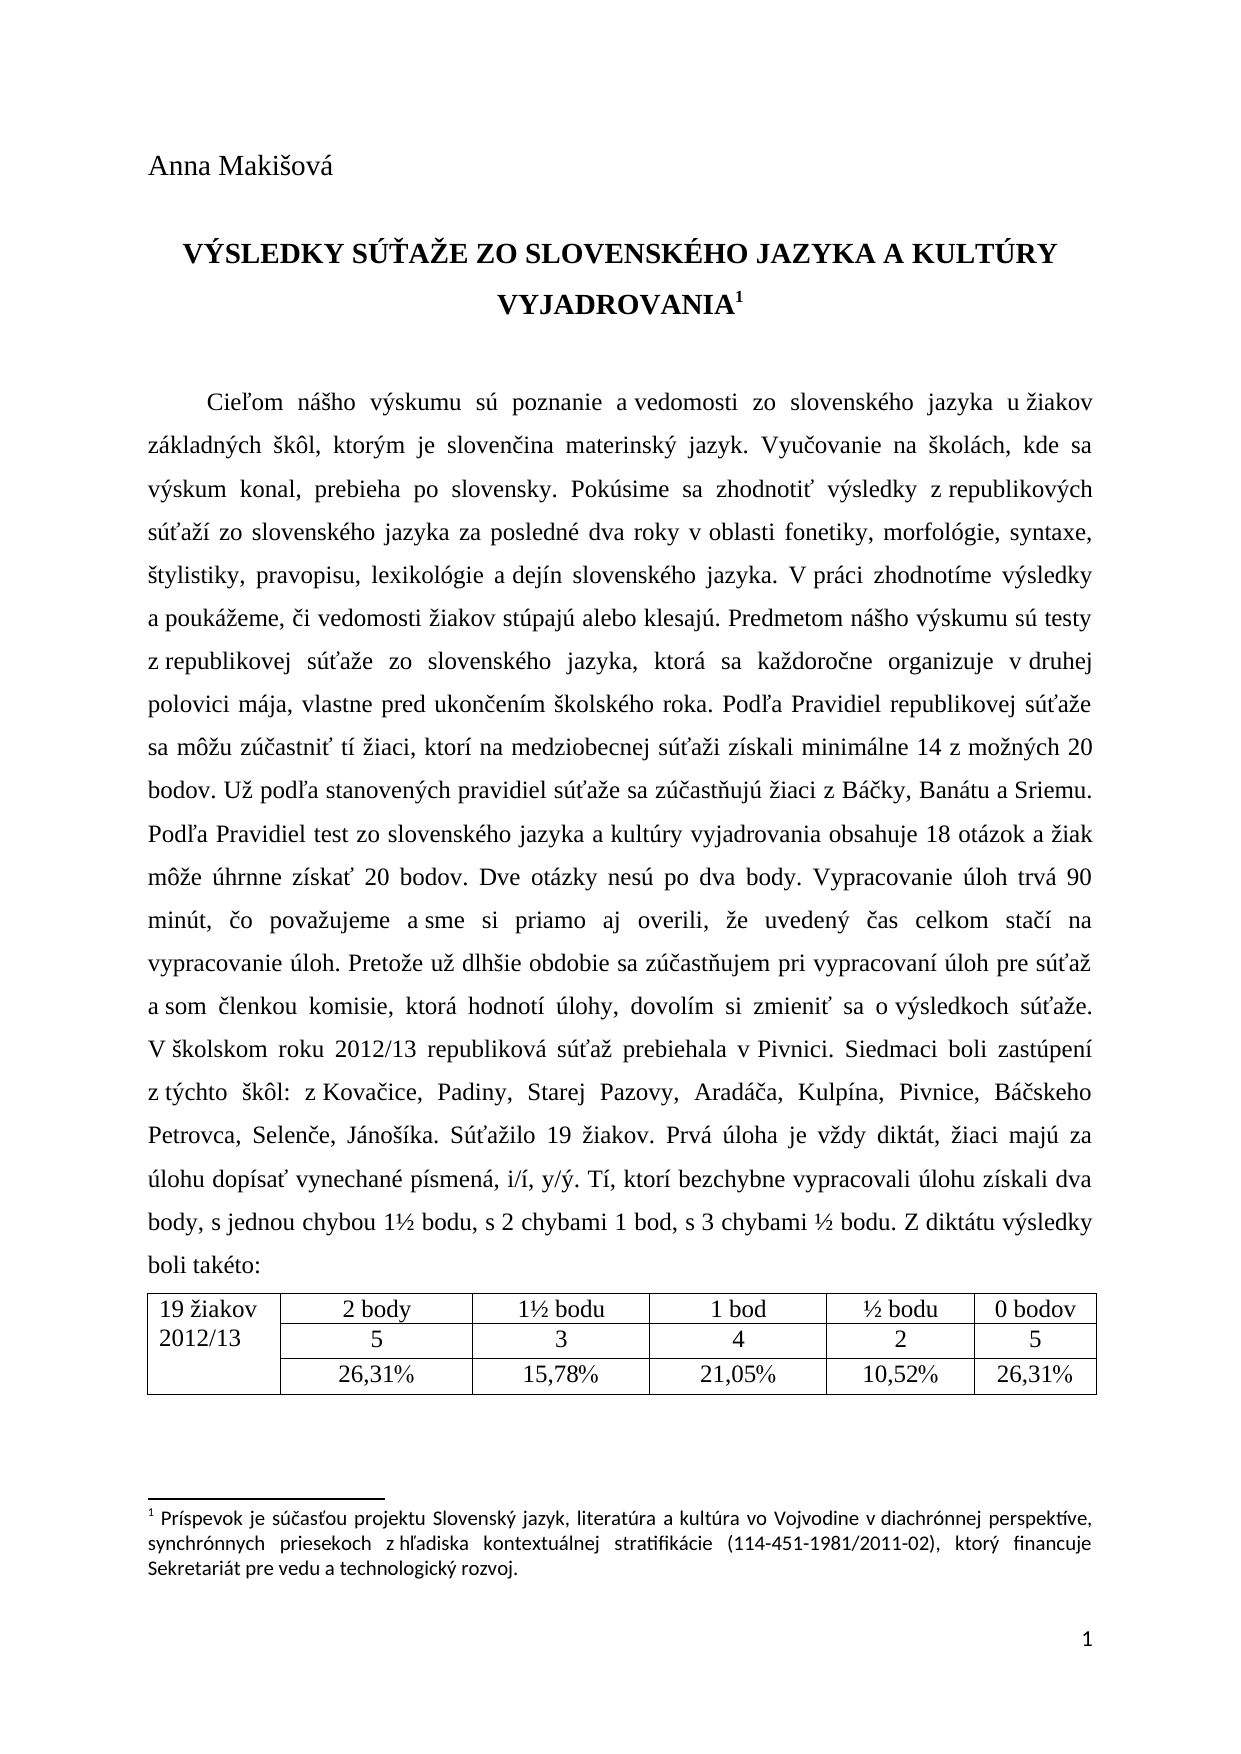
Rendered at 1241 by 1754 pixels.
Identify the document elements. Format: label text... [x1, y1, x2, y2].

table_cell 5 [281, 1324, 472, 1358]
table_header ½ bodu [827, 1294, 974, 1323]
table_header 1½ bodu [473, 1294, 649, 1323]
table_cell 4 [650, 1324, 826, 1358]
table_cell 15,78 [473, 1359, 649, 1393]
table_cell 10,52 [827, 1359, 974, 1393]
table_header 1 bod [650, 1294, 826, 1323]
text Cieľom nášho výskumu sú poznanie a vedomosti zo slovenského jazyka u žiakov základných škôl, ktorým je slovenčina materinský jazyk. Vyučovanie na školách, kde sa výskum konal, prebieha po slovensky. Pokúsime sa zhodnotiť výsledky z republikových súťaží zo slovenského jazyka za posledné dva roky v oblasti fonetiky, morfológie, syntaxe, štylistiky, pravopisu, lexikológie a dejín slovenského jazyka. V práci zhodnotíme výsledky a poukážeme, či vedomosti žiakov stúpajú alebo klesajú. Predmetom nášho výskumu sú testy z republikovej súťaže zo slovenského jazyka, ktorá sa každoročne organizuje v druhej polovici mája, vlastne pred ukončením školského roka. Podľa Pravidiel republikovej súťaže sa môžu zúčastniť tí žiaci, ktorí na medziobecnej súťaži získali minimálne 14 z možných 20 bodov. Už podľa stanovených pravidiel súťaže sa zúčastňujú žiaci z Báčky, Banátu a Sriemu. Podľa Pravidiel test zo slovenského jazyka a kultúry vyjadrovania obsahuje 18 otázok a žiak môže úhrnne získať 20 bodov. Dve otázky nesú po dva body. Vypracovanie úloh trvá 90 minút, čo považujeme a sme si priamo aj overili, že uvedený čas celkom stačí na vypracovanie úloh. Pretože už dlhšie obdobie sa zúčastňujem pri vypracovaní úloh pre súťaž a som členkou komisie, ktorá hodnotí úlohy, dovolím si zmieniť sa o výsledkoch súťaže. V školskom roku 2012/13 republiková súťaž prebiehala v Pivnici. Siedmaci boli zastúpení z týchto škôl: z Kovačice, Padiny, Starej Pazovy, Aradáča, Kulpína, Pivnice, Báčskeho Petrovca, Selenče, Jánošíka. Súťažilo 19 žiakov. Prvá úloha je vždy diktát, žiaci majú za úlohu dopísať vynechané písmená, i/í, y/ý. Tí, ktorí bezchybne vypracovali úlohu získali dva body, s jednou chybou 1½ bodu, s 2 chybami 1 bod, s 3 chybami ½ bodu. Z diktátu výsledky boli takéto: [148, 387, 1093, 1279]
table_cell 26,31 [281, 1359, 472, 1393]
table_cell 5 [975, 1324, 1096, 1358]
text Anna Makišová [148, 148, 1093, 181]
table_header 2 body [281, 1294, 472, 1323]
text VÝSLEDKY SÚŤAŽE ZO SLOVENSKÉHO JAZYKA A KULTÚRY VYJADROVANIA [148, 236, 1093, 320]
table_cell 3 [473, 1324, 649, 1358]
table_header 19 žiakov 2012/13 [148, 1294, 280, 1393]
table_header 0 bodov [975, 1294, 1096, 1323]
table_cell 26,31 [975, 1359, 1096, 1393]
table_cell 2 [827, 1324, 974, 1358]
table_cell 21,05 [650, 1359, 826, 1393]
